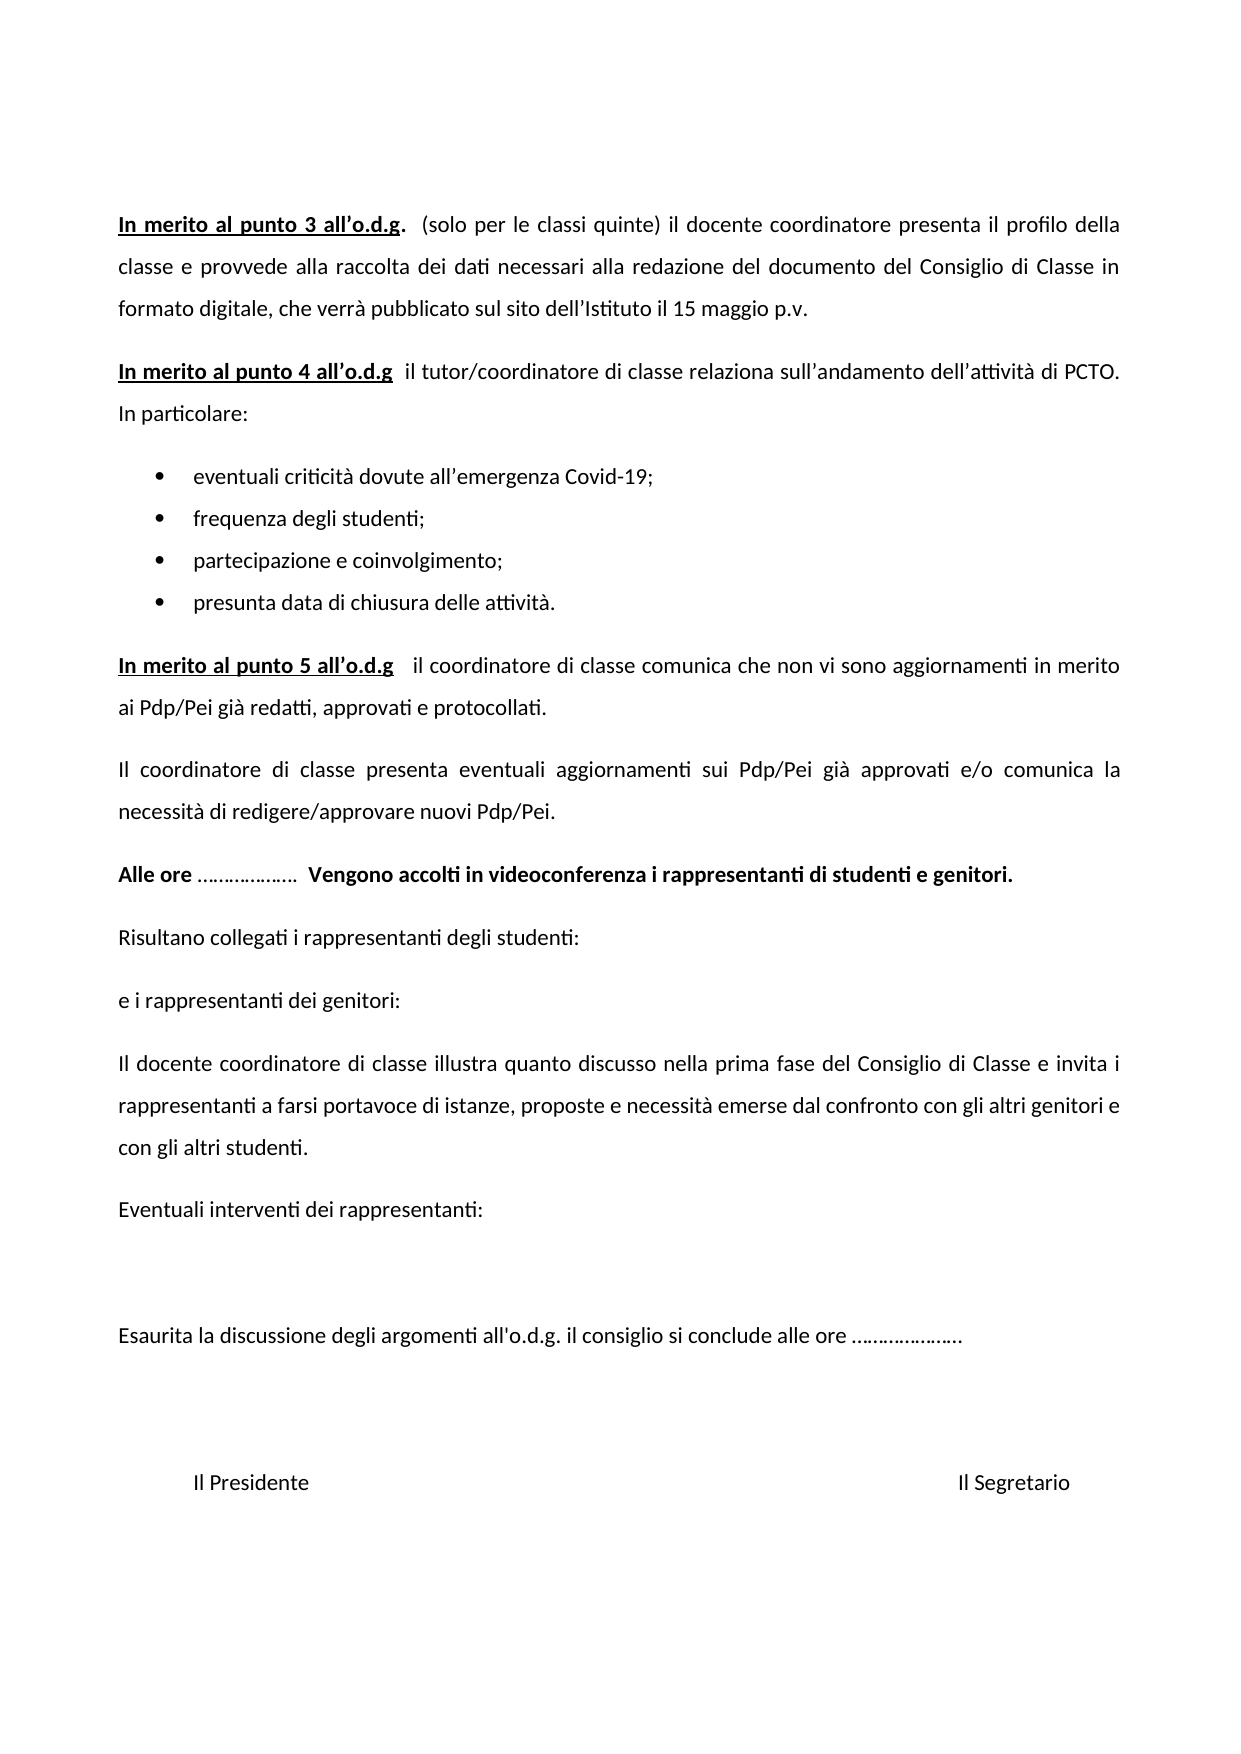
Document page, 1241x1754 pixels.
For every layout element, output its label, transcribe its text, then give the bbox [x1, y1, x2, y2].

text Eventuali interventi dei rappresentanti: [118, 1196, 1122, 1223]
list eventuali criticità dovute all’emergenza Covid-19; [156, 462, 1122, 490]
list frequenza degli studenti; [156, 504, 1122, 532]
text e i rappresentanti dei genitori: [118, 986, 1122, 1014]
text In merito al punto 4 all’o.d.g il tutor/coordinatore di classe relaziona sull’andamento dell’attività di PCTO. In particolare: [118, 357, 1122, 427]
text Il coordinatore di classe presenta eventuali aggiornamenti sui Pdp/Pei già approvati e/o comunica la necessità di redigere/approvare nuovi Pdp/Pei. [118, 756, 1122, 826]
text Risultano collegati i rappresentanti degli studenti: [118, 923, 1122, 951]
list presunta data di chiusura delle attività. [156, 588, 1122, 616]
text Il docente coordinatore di classe illustra quanto discusso nella prima fase del Consiglio di Classe e invita i rappresentanti a farsi portavoce di istanze, proposte e necessità emerse dal confronto con gli altri genitori e con gli altri studenti. [118, 1049, 1122, 1161]
text Esaurita la discussione degli argomenti all'o.d.g. il consiglio si conclude alle ore ………………… [118, 1321, 1122, 1349]
list Il Presidente Il Segretario [193, 1468, 1122, 1496]
text Alle ore ………………. Vengono accolti in videoconferenza i rappresentanti di studenti e genitori. [118, 860, 1122, 888]
text In merito al punto 3 all’o.d.g. (solo per le classi quinte) il docente coordinatore presenta il profilo della classe e provvede alla raccolta dei dati necessari alla redazione del documento del Consiglio di Classe in formato digitale, che verrà pubblicato sul sito dell’Istituto il 15 maggio p.v. [118, 210, 1122, 322]
text In merito al punto 5 all’o.d.g il coordinatore di classe comunica che non vi sono aggiornamenti in merito ai Pdp/Pei già redatti, approvati e protocollati. [118, 651, 1122, 721]
list partecipazione e coinvolgimento; [156, 546, 1122, 574]
